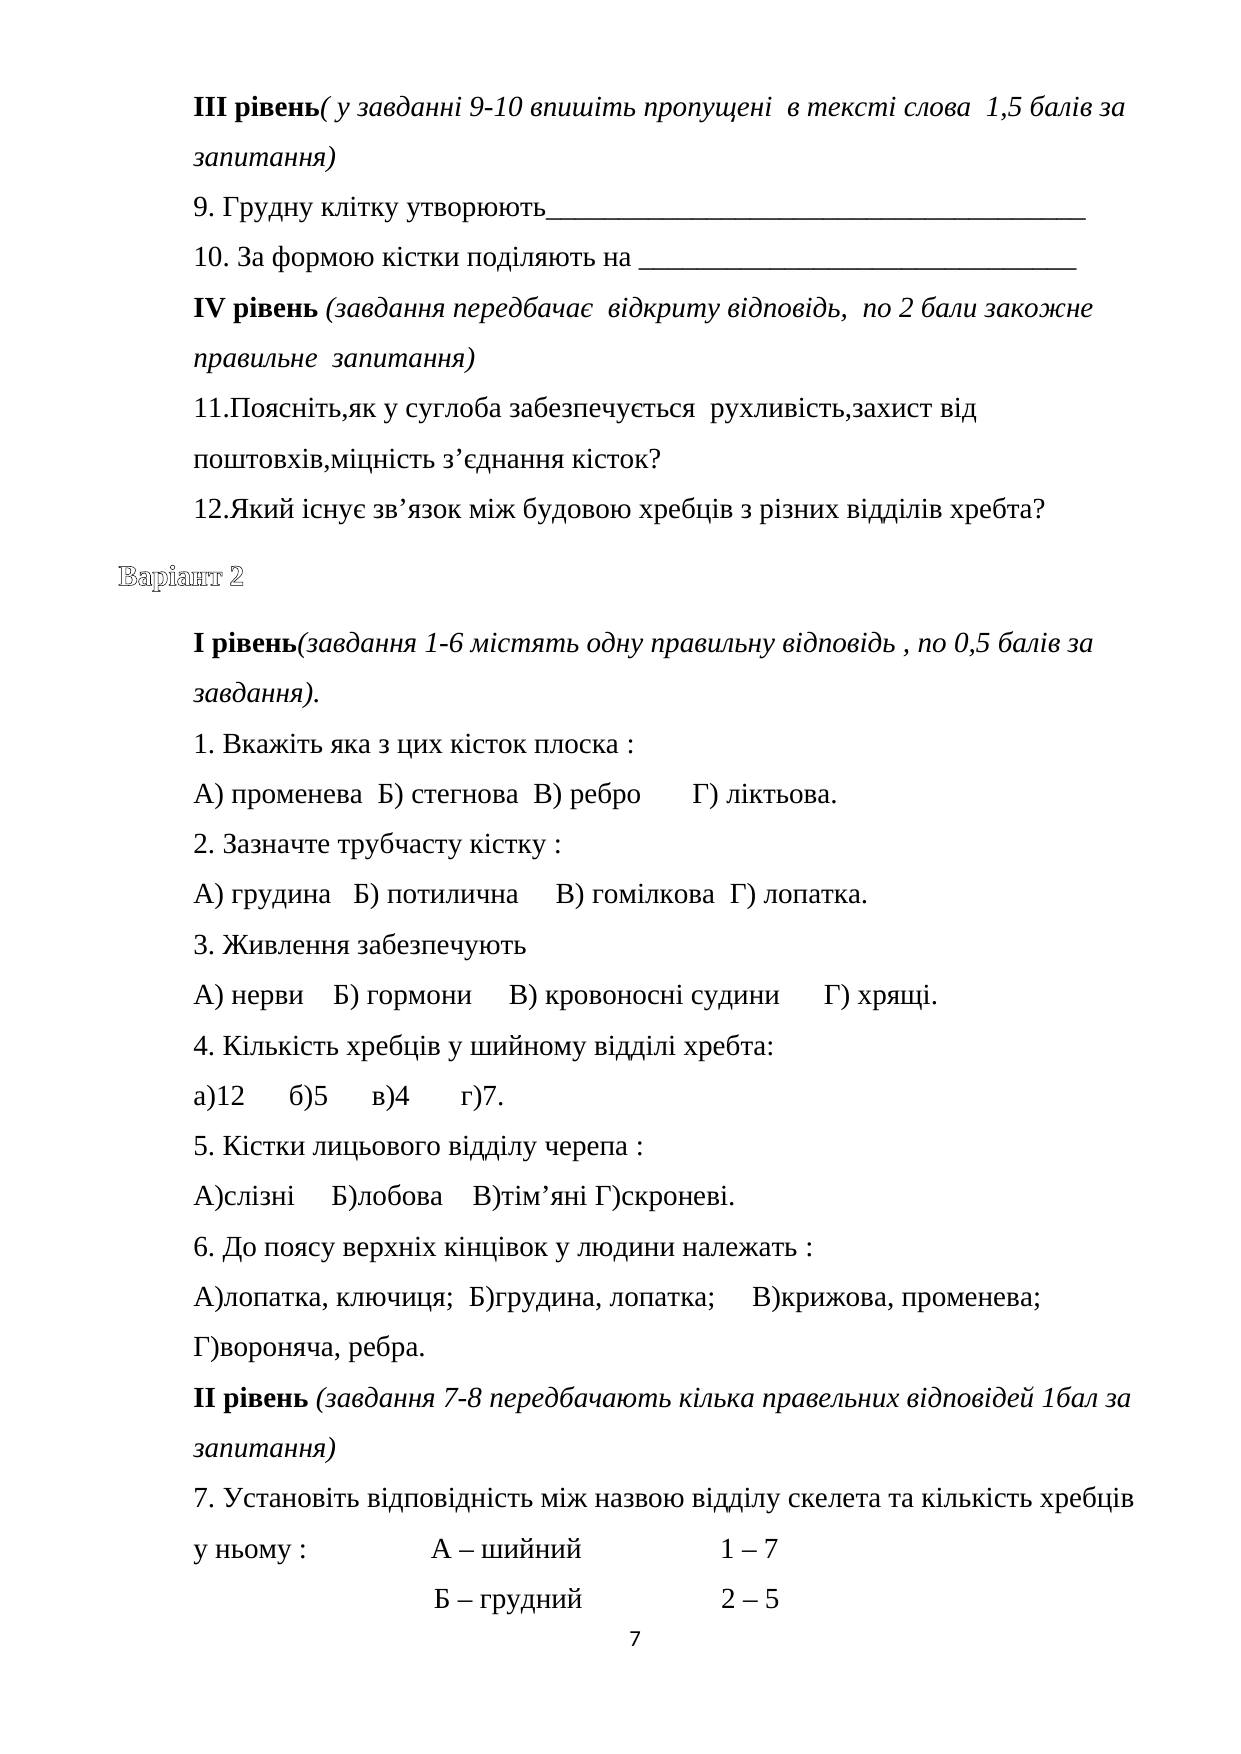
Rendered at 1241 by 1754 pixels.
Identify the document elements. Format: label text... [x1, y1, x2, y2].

list А)лопатка, ключиця; Б)грудина, лопатка; В)крижова, променева; Г)вороняча, ребра. [193, 1279, 1152, 1363]
list 7. Установіть відповідність між назвою відділу скелета та кількість хребців у ньому : А – шийний 1 – 7 [193, 1480, 1152, 1564]
text Варіант 2 [118, 558, 1152, 592]
list а)12 б)5 в)4 г)7. [193, 1078, 1152, 1111]
list 4. Кількість хребців у шийному відділі хребта: [193, 1028, 1152, 1061]
list ІІ рівень (завдання 7-8 передбачають кілька правельних відповідей 1бал за запитання) [193, 1380, 1152, 1464]
list 6. До поясу верхніх кінцівок у людини належать : [193, 1229, 1152, 1262]
list ІV рівень (завдання передбачає відкриту відповідь, по 2 бали закожне правильне запитання) [193, 290, 1152, 374]
list А)слізні Б)лобова В)тім’яні Г)скроневі. [193, 1178, 1152, 1212]
list 12.Який існує зв’язок між будовою хребців з різних відділів хребта? [193, 491, 1152, 525]
list 3. Живлення забезпечують [193, 927, 1152, 961]
list 2. Зазначте трубчасту кістку : [193, 826, 1152, 860]
list 9. Грудну клітку утворюють_____________________________________ [193, 189, 1152, 223]
list І рівень(завдання 1-6 містять одну правильну відповідь , по 0,5 балів за завдання). [193, 625, 1152, 709]
list А) променева Б) стегнова В) ребро Г) ліктьова. [193, 776, 1152, 809]
list Б – грудний 2 – 5 [193, 1581, 1152, 1614]
list 1. Вкажіть яка з цих кісток плоска : [193, 726, 1152, 759]
list ІІІ рівень( у завданні 9-10 впишіть пропущені в тексті слова 1,5 балів за запитання) [193, 89, 1152, 172]
list 5. Кістки лицьового відділу черепа : [193, 1128, 1152, 1162]
list 10. За формою кістки поділяють на ______________________________ [193, 239, 1152, 273]
list А) грудина Б) потилична В) гомілкова Г) лопатка. [193, 877, 1152, 910]
list 11.Поясніть,як у суглоба забезпечується рухливість,захист від поштовхів,міцність з’єднання кісток? [193, 391, 1152, 474]
list А) нерви Б) гормони В) кровоносні судини Г) хрящі. [193, 977, 1152, 1011]
